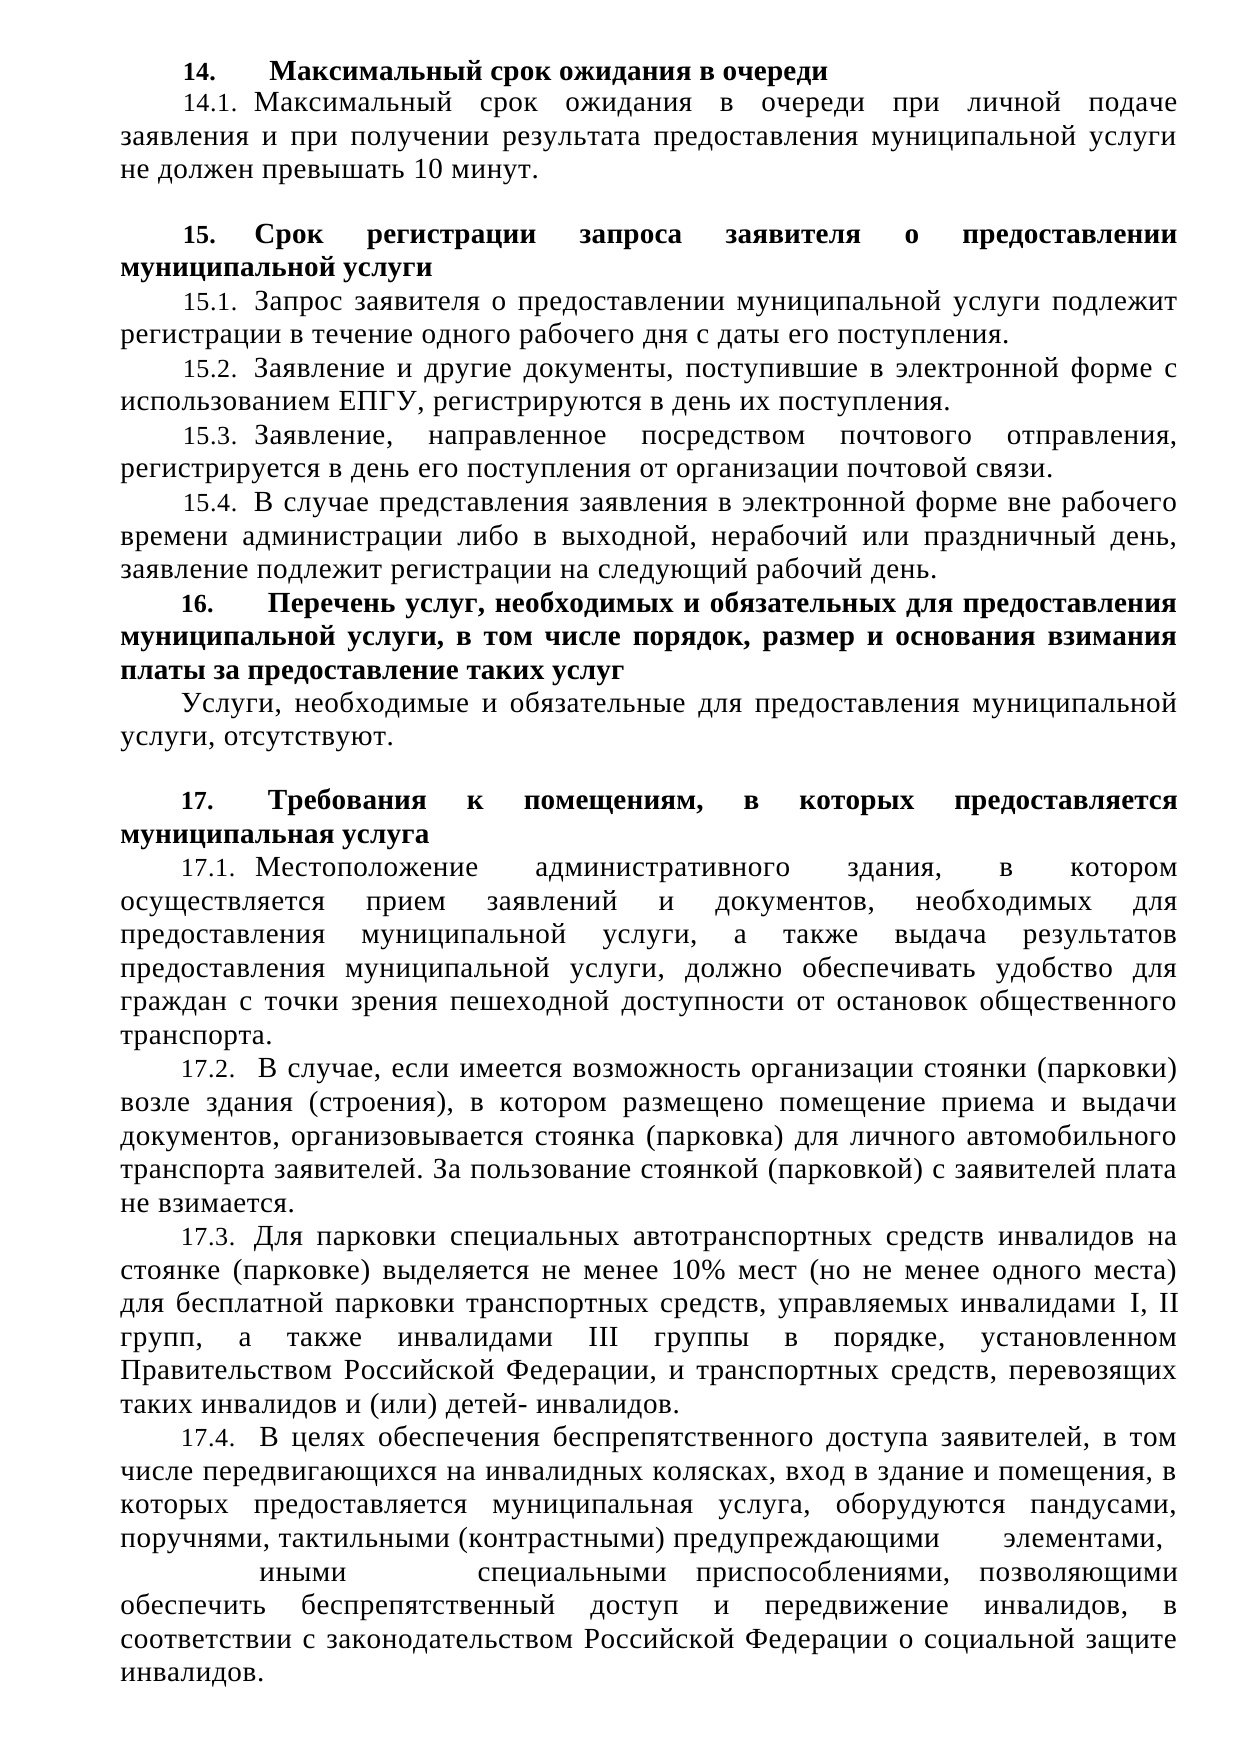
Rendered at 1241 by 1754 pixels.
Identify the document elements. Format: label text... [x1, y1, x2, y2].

list Срок регистрации запроса заявителя о предоставлении муниципальной услуги [120, 217, 1179, 283]
list Заявление и другие документы, поступившие в электронной форме с использованием ЕПГУ, регистрируются в день их поступления. [120, 351, 1179, 418]
list В случае представления заявления в электронной форме вне рабочего времени администрации либо в выходной, нерабочий или праздничный день, заявление подлежит регистрации на следующий рабочий день. [120, 485, 1179, 585]
list Максимальный срок ожидания в очереди при личной подаче заявления и при получении результата предоставления муниципальной услуги не должен превышать 10 минут. [120, 85, 1179, 186]
list В случае, если имеется возможность организации стоянки (парковки) возле здания (строения), в котором размещено помещение приема и выдачи документов, организовывается стоянка (парковка) для личного автомобильного транспорта заявителей. За пользование стоянкой (парковкой) с заявителей плата не взимается. [120, 1051, 1179, 1219]
list Для парковки специальных автотранспортных средств инвалидов на стоянке (парковке) выделяется не менее 10% мест (но не менее одного места) для бесплатной парковки транспортных средств, управляемых инвалидами I, II групп, а также инвалидами III группы в порядке, установленном Правительством Российской Федерации, и транспортных средств, перевозящих таких инвалидов и (или) детей- инвалидов. [120, 1219, 1179, 1420]
list Заявление, направленное посредством почтового отправления, регистрируется в день его поступления от организации почтовой связи. [120, 418, 1179, 485]
list Местоположение административного здания, в котором осуществляется прием заявлений и документов, необходимых для предоставления муниципальной услуги, а также выдача результатов предоставления муниципальной услуги, должно обеспечивать удобство для граждан с точки зрения пешеходной доступности от остановок общественного транспорта. [120, 850, 1179, 1051]
list Требования к помещениям, в которых предоставляется муниципальная услуга [120, 783, 1179, 850]
list Перечень услуг, необходимых и обязательных для предоставления муниципальной услуги, в том числе порядок, размер и основания взимания платы за предоставление таких услуг [120, 585, 1179, 686]
list В целях обеспечения беспрепятственного доступа заявителей, в том числе передвигающихся на инвалидных колясках, вход в здание и помещения, в которых предоставляется муниципальная услуга, оборудуются пандусами, поручнями, тактильными (контрастными) предупреждающими элементами, иными специальными приспособлениями, позволяющими обеспечить беспрепятственный доступ и передвижение инвалидов, в соответствии с законодательством Российской Федерации о социальной защите инвалидов. [120, 1420, 1179, 1688]
list Запрос заявителя о предоставлении муниципальной услуги подлежит регистрации в течение одного рабочего дня с даты его поступления. [120, 283, 1179, 351]
list Максимальный срок ожидания в очереди [120, 59, 1181, 85]
text Услуги, необходимые и обязательные для предоставления муниципальной услуги, отсутствуют. [120, 686, 1179, 752]
